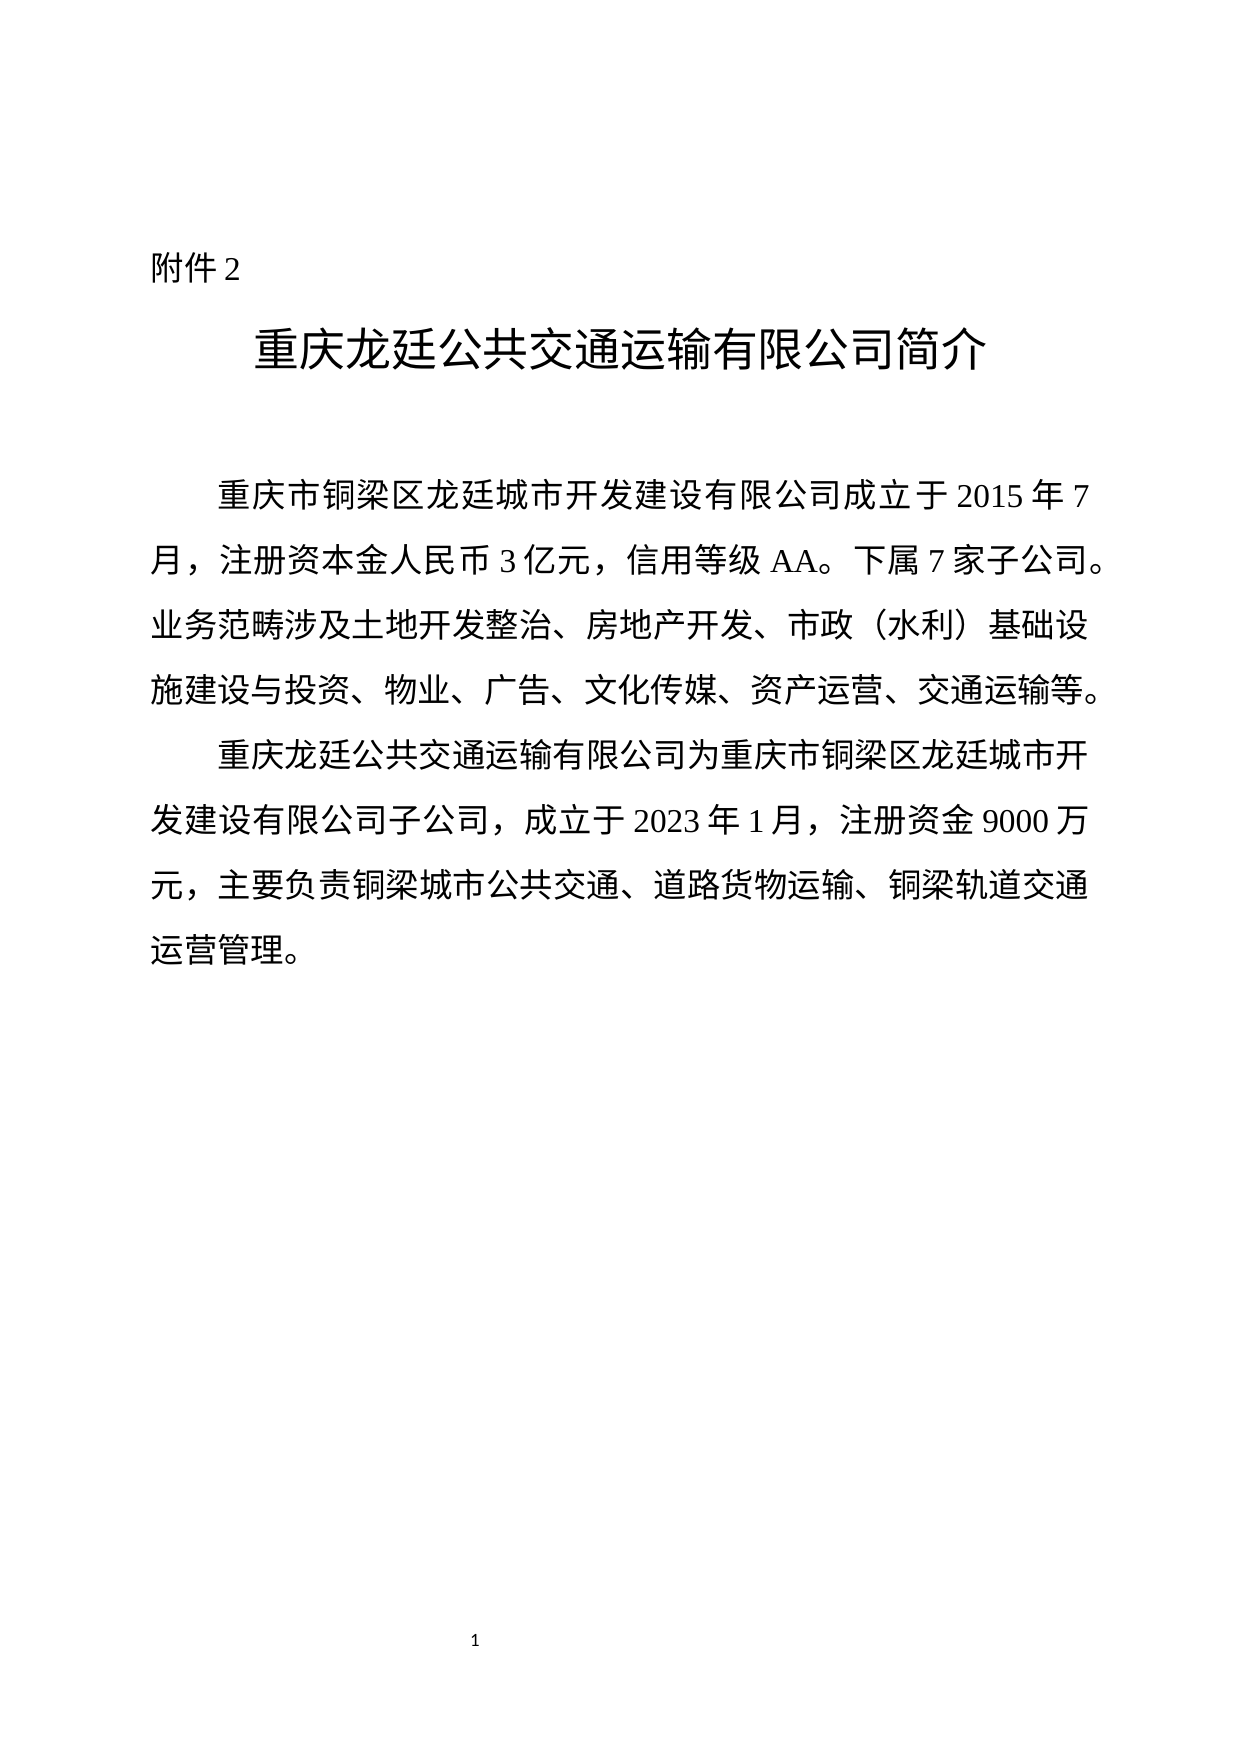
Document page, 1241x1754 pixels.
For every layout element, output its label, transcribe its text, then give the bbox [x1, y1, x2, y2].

text 重庆龙廷公共交通运输有限公司为重庆市铜梁区龙廷城市开发建设有限公司子公司，成立于2023年1月，注册资金9000万元，主要负责铜梁城市公共交通、道路货物运输、铜梁轨道交通运营管理。 [151, 720, 1089, 980]
text 重庆龙廷公共交通运输有限公司简介 [151, 298, 1089, 395]
text 附件2 [151, 233, 1089, 298]
text 重庆市铜梁区龙廷城市开发建设有限公司成立于2015年7月，注册资本金人民币3亿元，信用等级AA。下属7家子公司。业务范畴涉及土地开发整治、房地产开发、市政（水利）基础设施建设与投资、物业、广告、文化传媒、资产运营、交通运输等。 [151, 460, 1089, 720]
